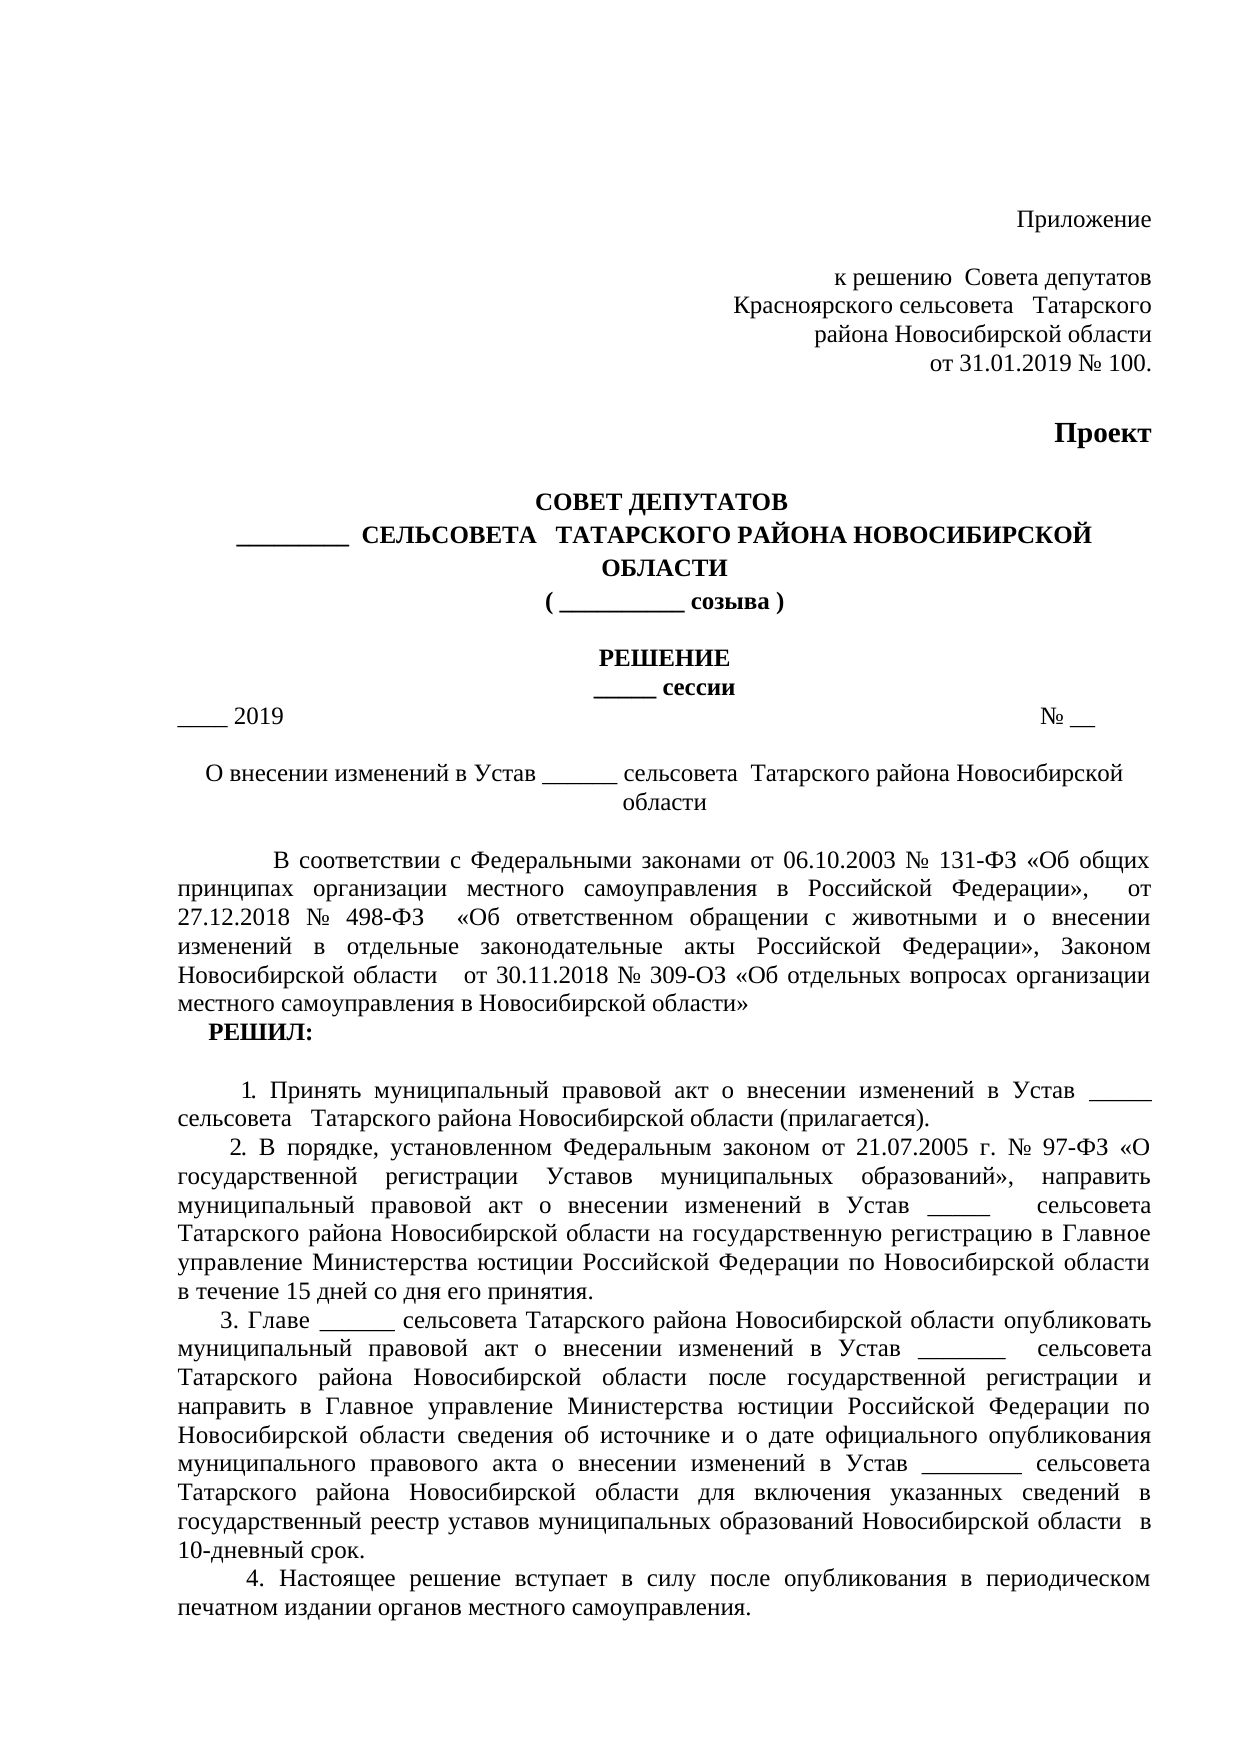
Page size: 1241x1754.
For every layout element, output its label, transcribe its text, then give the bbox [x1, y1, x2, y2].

text 1. Принять муниципальный правовой акт о внесении изменений в Устав _____ сельсовета Татарского района Новосибирской области (прилагается). [177, 1075, 1152, 1132]
text О внесении изменений в Устав ______ сельсовета Татарского района Новосибирской области [177, 758, 1152, 816]
text _____ сессии [177, 672, 1152, 701]
text ____ 2019 № __ [177, 701, 1152, 730]
text к решению Совета депутатов Красноярского сельсовета Татарского района Новосибирской области [683, 262, 1152, 348]
text РЕШИЛ: [177, 1017, 1152, 1046]
text 2. В порядке, установленном Федеральным законом от 21.07.2005 г. № 97-ФЗ «О государственной регистрации Уставов муниципальных образований», направить муниципальный правовой акт о внесении изменений в Устав _____ сельсовета Татарского района Новосибирской области на государственную регистрацию в Главное управление Министерства юстиции Российской Федерации по Новосибирской области в течение 15 дней со дня его принятия. [177, 1132, 1152, 1305]
text 4. Настоящее решение вступает в силу после опубликования в периодическом печатном издании органов местного самоуправления. [177, 1563, 1152, 1621]
subtitle СОВЕТ ДЕПУТАТОВ _________ СЕЛЬСОВЕТА ТАТАРСКОГО РАЙОНА НОВОСИБИРСКОЙ ОБЛАСТИ [177, 487, 1152, 582]
text В соответствии с Федеральными законами от 06.10.2003 № 131-ФЗ «Об общих принципах организации местного самоуправления в Российской Федерации», от 27.12.2018 № 498-ФЗ «Об ответственном обращении с животными и о внесении изменений в отдельные законодательные акты Российской Федерации», Законом Новосибирской области от 30.11.2018 № 309-ОЗ «Об отдельных вопросах организации местного самоуправления в Новосибирской области» [177, 845, 1152, 1017]
text 3. Главе ______ сельсовета Татарского района Новосибирской области опубликовать муниципальный правовой акт о внесении изменений в Устав _______ сельсовета Татарского района Новосибирской области после государственной регистрации и направить в Главное управление Министерства юстиции Российской Федерации по Новосибирской области сведения об источнике и о дате официального опубликования муниципального правового акта о внесении изменений в Устав ________ сельсовета Татарского района Новосибирской области для включения указанных сведений в государственный реестр уставов муниципальных образований Новосибирской области в 10-дневный срок. [177, 1305, 1152, 1563]
text РЕШЕНИЕ [177, 643, 1152, 672]
text ( __________ созыва ) [177, 586, 1152, 615]
text Приложение [738, 204, 1152, 262]
subtitle Проект [177, 415, 1152, 449]
text от 31.01.2019 № 100. [683, 348, 1152, 377]
